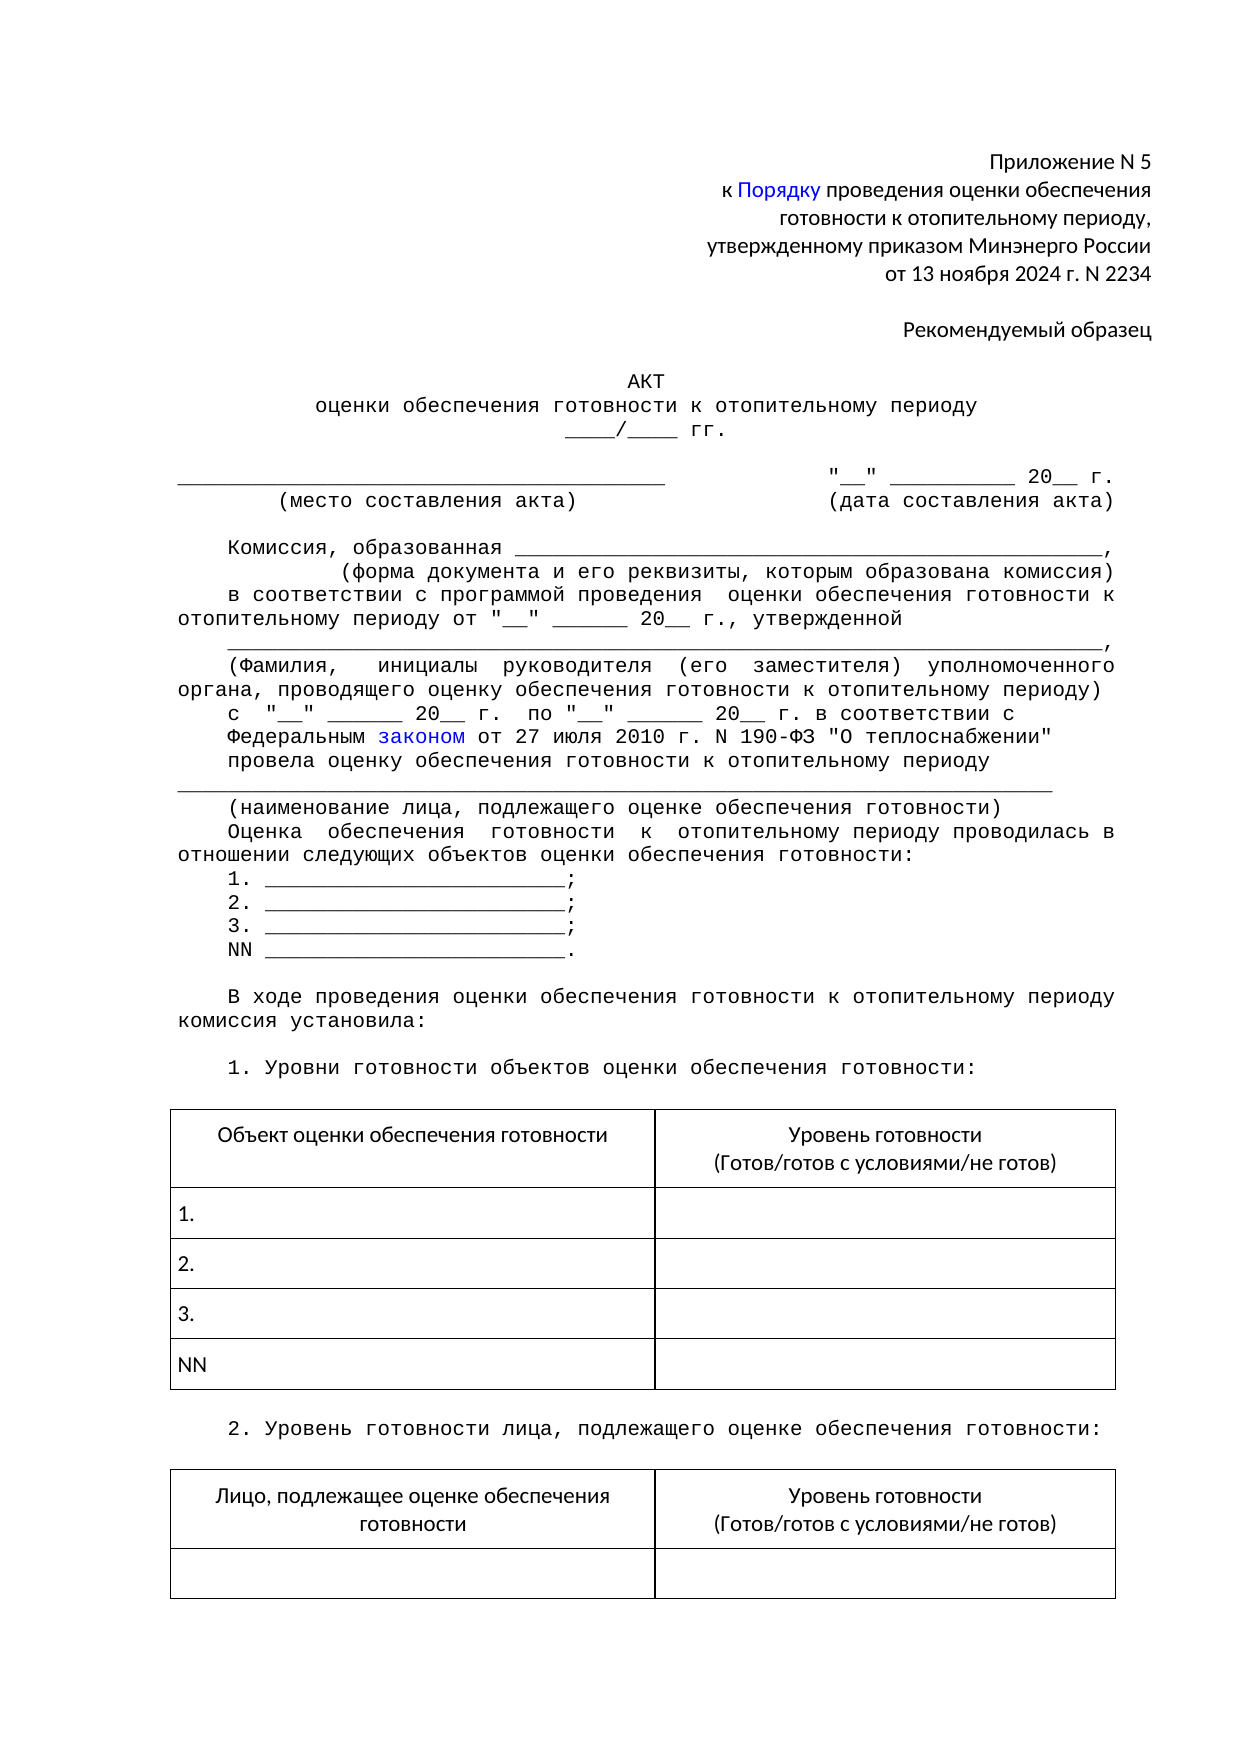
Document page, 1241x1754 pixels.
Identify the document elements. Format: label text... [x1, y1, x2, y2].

text 1. Уровни готовности объектов оценки обеспечения готовности: [177, 1057, 1152, 1081]
table_header Уровень готовности (Готов/готов с условиями/не готов) [656, 1110, 1115, 1187]
text с "__" ______ 20__ г. по "__" ______ 20__ г. в соответствии с [177, 702, 1152, 726]
table_header Объект оценки обеспечения готовности [171, 1110, 654, 1187]
text Оценка обеспечения готовности к отопительному периоду проводилась в [177, 821, 1152, 844]
text NN ________________________. [177, 939, 1152, 963]
text _______________________________________ "__" __________ 20__ г. [177, 466, 1152, 490]
text (форма документа и его реквизиты, которым образована комиссия) [177, 561, 1152, 584]
text 1. ________________________; [177, 868, 1152, 892]
text комиссия установила: [177, 1010, 1152, 1033]
text Приложение N 5 [177, 147, 1152, 175]
table_cell [656, 1188, 1115, 1237]
table_cell [656, 1549, 1115, 1598]
table_cell [656, 1239, 1115, 1288]
text от 13 ноября 2024 г. N 2234 [177, 259, 1152, 287]
text ______________________________________________________________________, [177, 632, 1152, 655]
table_cell 2. [171, 1239, 654, 1288]
table_header Уровень готовности (Готов/готов с условиями/не готов) [656, 1470, 1115, 1547]
text ______________________________________________________________________ [177, 773, 1152, 797]
text 2. Уровень готовности лица, подлежащего оценке обеспечения готовности: [177, 1417, 1152, 1441]
table_cell [656, 1289, 1115, 1338]
text Комиссия, образованная _______________________________________________, [177, 537, 1152, 561]
text провела оценку обеспечения готовности к отопительному периоду [177, 750, 1152, 773]
text 2. ________________________; [177, 892, 1152, 915]
table_cell 1. [171, 1188, 654, 1237]
text органа, проводящего оценку обеспечения готовности к отопительному периоду) [177, 679, 1152, 702]
table_cell [656, 1339, 1115, 1388]
text АКТ [177, 371, 1152, 395]
text отопительному периоду от "__" ______ 20__ г., утвержденной [177, 608, 1152, 632]
text ____/____ гг. [177, 419, 1152, 442]
text (наименование лица, подлежащего оценке обеспечения готовности) [177, 797, 1152, 821]
table_cell NN [171, 1339, 654, 1388]
text к Порядку проведения оценки обеспечения [177, 175, 1152, 203]
table_cell 3. [171, 1289, 654, 1338]
text в соответствии с программой проведения оценки обеспечения готовности к [177, 584, 1152, 608]
table_header Лицо, подлежащее оценке обеспечения готовности [171, 1470, 654, 1547]
text готовности к отопительному периоду, [177, 203, 1152, 231]
text (Фамилия, инициалы руководителя (его заместителя) уполномоченного [177, 655, 1152, 679]
text отношении следующих объектов оценки обеспечения готовности: [177, 844, 1152, 868]
text Федеральным законом от 27 июля 2010 г. N 190-ФЗ "О теплоснабжении" [177, 726, 1152, 750]
text В ходе проведения оценки обеспечения готовности к отопительному периоду [177, 986, 1152, 1010]
text утвержденному приказом Минэнерго России [177, 231, 1152, 259]
table_cell [171, 1549, 654, 1598]
text оценки обеспечения готовности к отопительному периоду [177, 395, 1152, 419]
text 3. ________________________; [177, 915, 1152, 939]
text (место составления акта) (дата составления акта) [177, 490, 1152, 513]
text Рекомендуемый образец [177, 315, 1152, 343]
